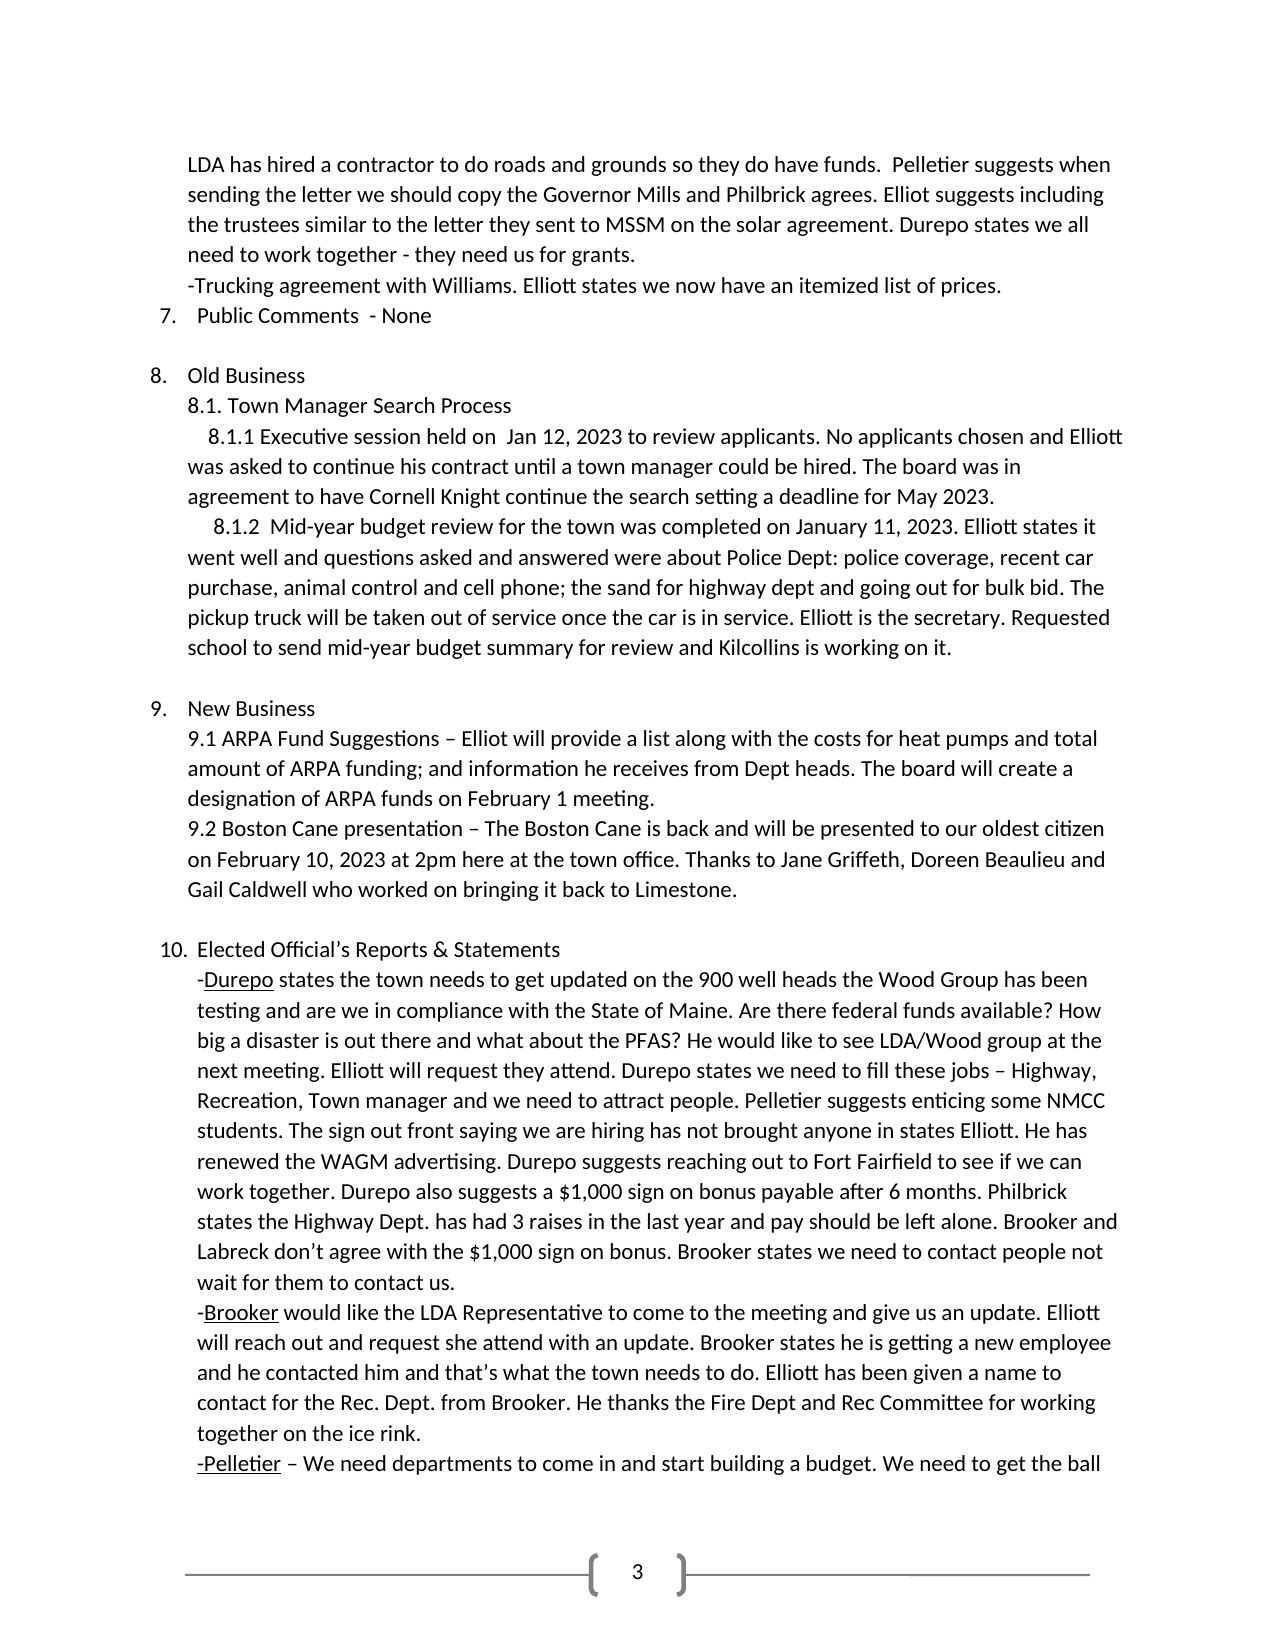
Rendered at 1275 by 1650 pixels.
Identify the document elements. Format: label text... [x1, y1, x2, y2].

list 9.1 ARPA Fund Suggestions – Elliot will provide a list along with the costs for heat pumps and total amount of ARPA funding; and information he receives from Dept heads. The board will create a designation of ARPA funds on February 1 meeting. [187, 724, 1125, 812]
list Elected Official’s Reports & Statements [159, 935, 1125, 963]
list -Durepo states the town needs to get updated on the 900 well heads the Wood Group has been testing and are we in compliance with the State of Maine. Are there federal funds available? How big a disaster is out there and what about the PFAS? He would like to see LDA/Wood group at the next meeting. Elliott will request they attend. Durepo states we need to fill these jobs – Highway, Recreation, Town manager and we need to attract people. Pelletier suggests enticing some NMCC students. The sign out front saying we are hiring has not brought anyone in states Elliott. He has renewed the WAGM advertising. Durepo suggests reaching out to Fort Fairfield to see if we can work together. Durepo also suggests a $1,000 sign on bonus payable after 6 months. Philbrick states the Highway Dept. has had 3 raises in the last year and pay should be left alone. Brooker and Labreck don’t agree with the $1,000 sign on bonus. Brooker states we need to contact people not wait for them to contact us. [197, 966, 1125, 1296]
list Old Business 8.1. Town Manager Search Process 8.1.1 Executive session held on Jan 12, 2023 to review applicants. No applicants chosen and Elliott was asked to continue his contract until a town manager could be hired. The board was in agreement to have Cornell Knight continue the search setting a deadline for May 2023. 8.1.2 Mid-year budget review for the town was completed on January 11, 2023. Elliott states it went well and questions asked and answered were about Police Dept: police coverage, recent car purchase, animal control and cell phone; the sand for highway dept and going out for bulk bid. The pickup truck will be taken out of service once the car is in service. Elliott is the secretary. Requested school to send mid-year budget summary for review and Kilcollins is working on it. [150, 361, 1125, 661]
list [197, 1298, 1125, 1477]
list 9.2 Boston Cane presentation – The Boston Cane is back and will be presented to our oldest citizen on February 10, 2023 at 2pm here at the town office. Thanks to Jane Griffeth, Doreen Beaulieu and Gail Caldwell who worked on bringing it back to Limestone. [187, 814, 1125, 933]
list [150, 150, 1125, 299]
list Public Comments - None [159, 301, 1125, 329]
list New Business [150, 694, 1125, 722]
